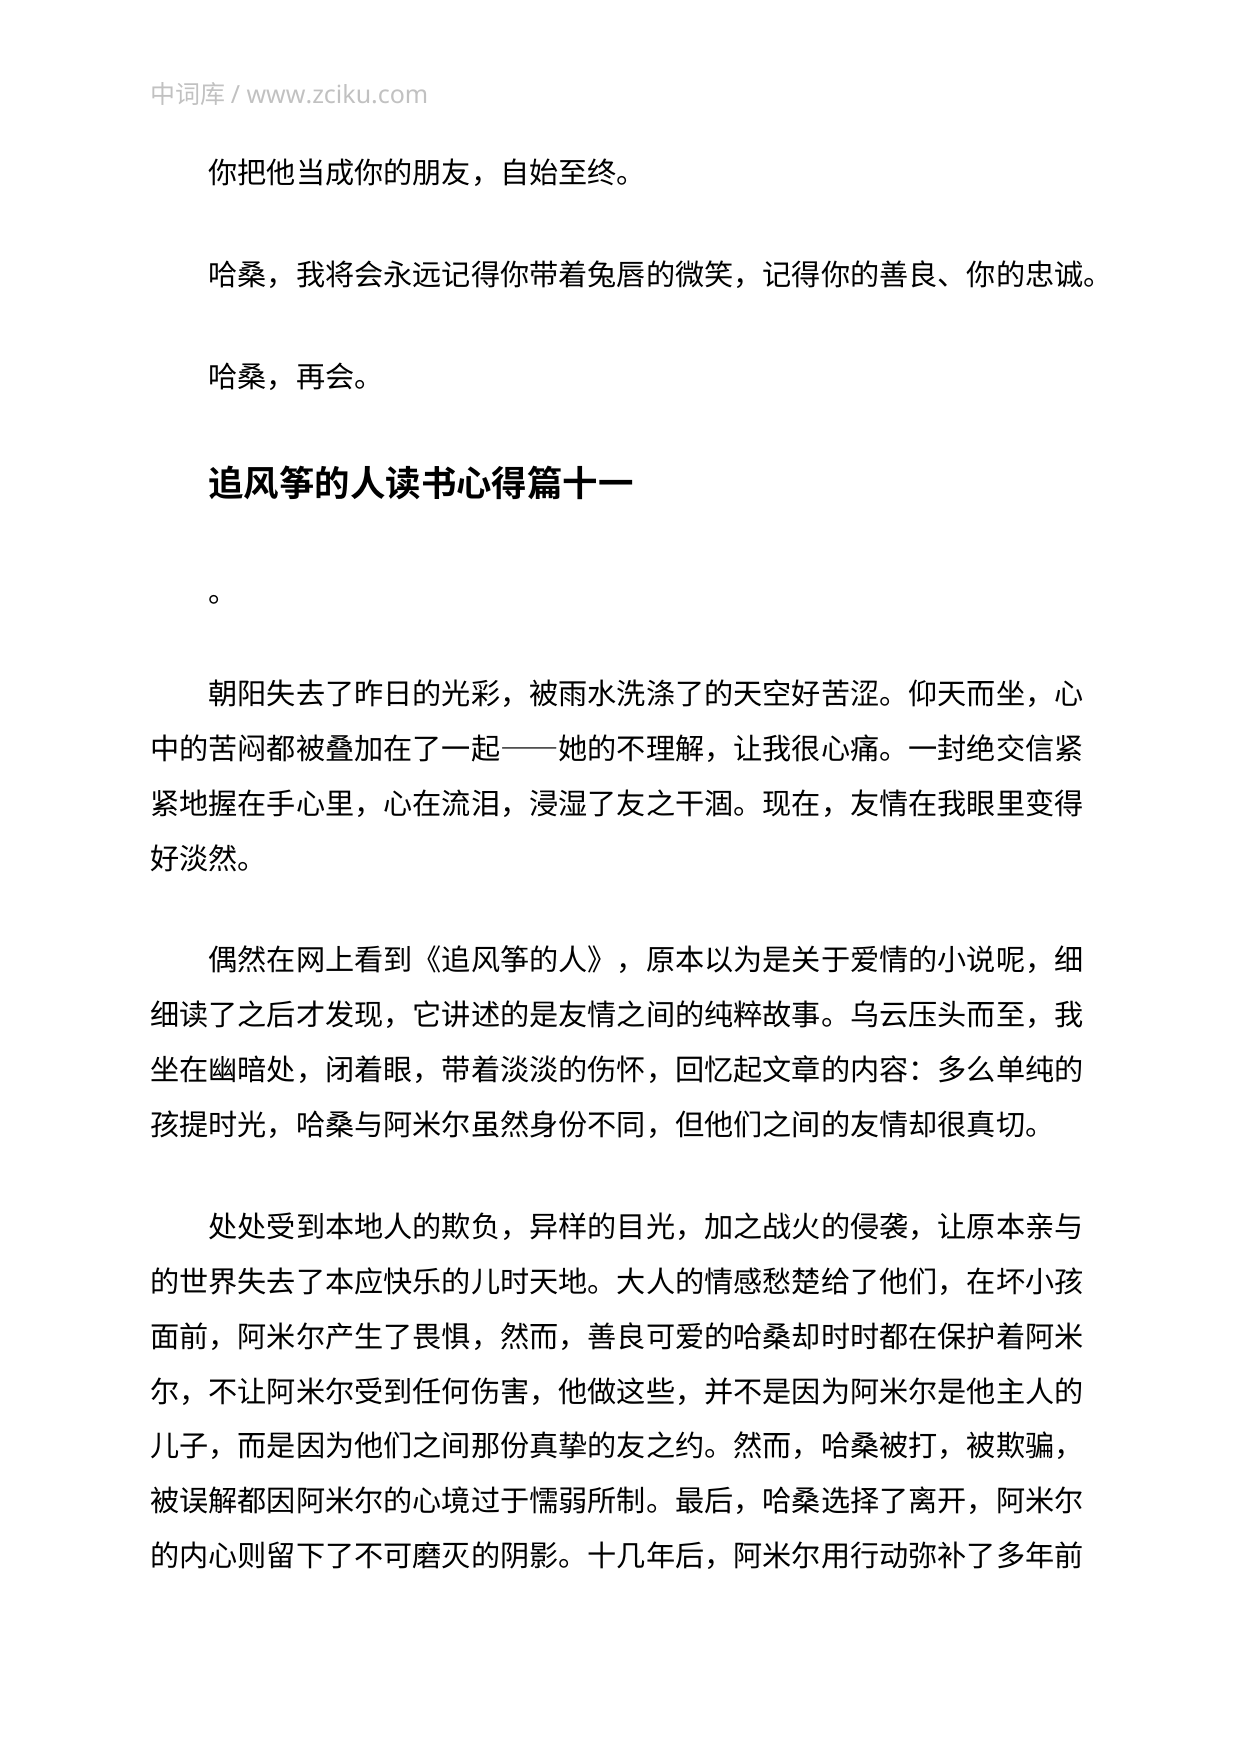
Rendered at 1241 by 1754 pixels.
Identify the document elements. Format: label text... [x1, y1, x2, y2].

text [150, 1203, 1090, 1575]
text 哈桑，再会。 [150, 353, 1090, 396]
text 追风筝的人读书心得篇十一 [150, 455, 1090, 507]
text 哈桑，我将会永远记得你带着兔唇的微笑，记得你的善良、你的忠诚。 [150, 252, 1090, 294]
text 。 [150, 569, 1090, 611]
text 偶然在网上看到《追风筝的人》，原本以为是关于爱情的小说呢，细细读了之后才发现，它讲述的是友情之间的纯粹故事。乌云压头而至，我坐在幽暗处，闭着眼，带着淡淡的伤怀，回忆起文章的内容：多么单纯的孩提时光，哈桑与阿米尔虽然身份不同，但他们之间的友情却很真切。 [150, 937, 1090, 1144]
text 朝阳失去了昨日的光彩，被雨水洗涤了的天空好苦涩。仰天而坐，心中的苦闷都被叠加在了一起――她的不理解，让我很心痛。一封绝交信紧紧地握在手心里，心在流泪，浸湿了友之干涸。现在，友情在我眼里变得好淡然。 [150, 671, 1090, 877]
text 你把他当成你的朋友，自始至终。 [150, 150, 1090, 192]
